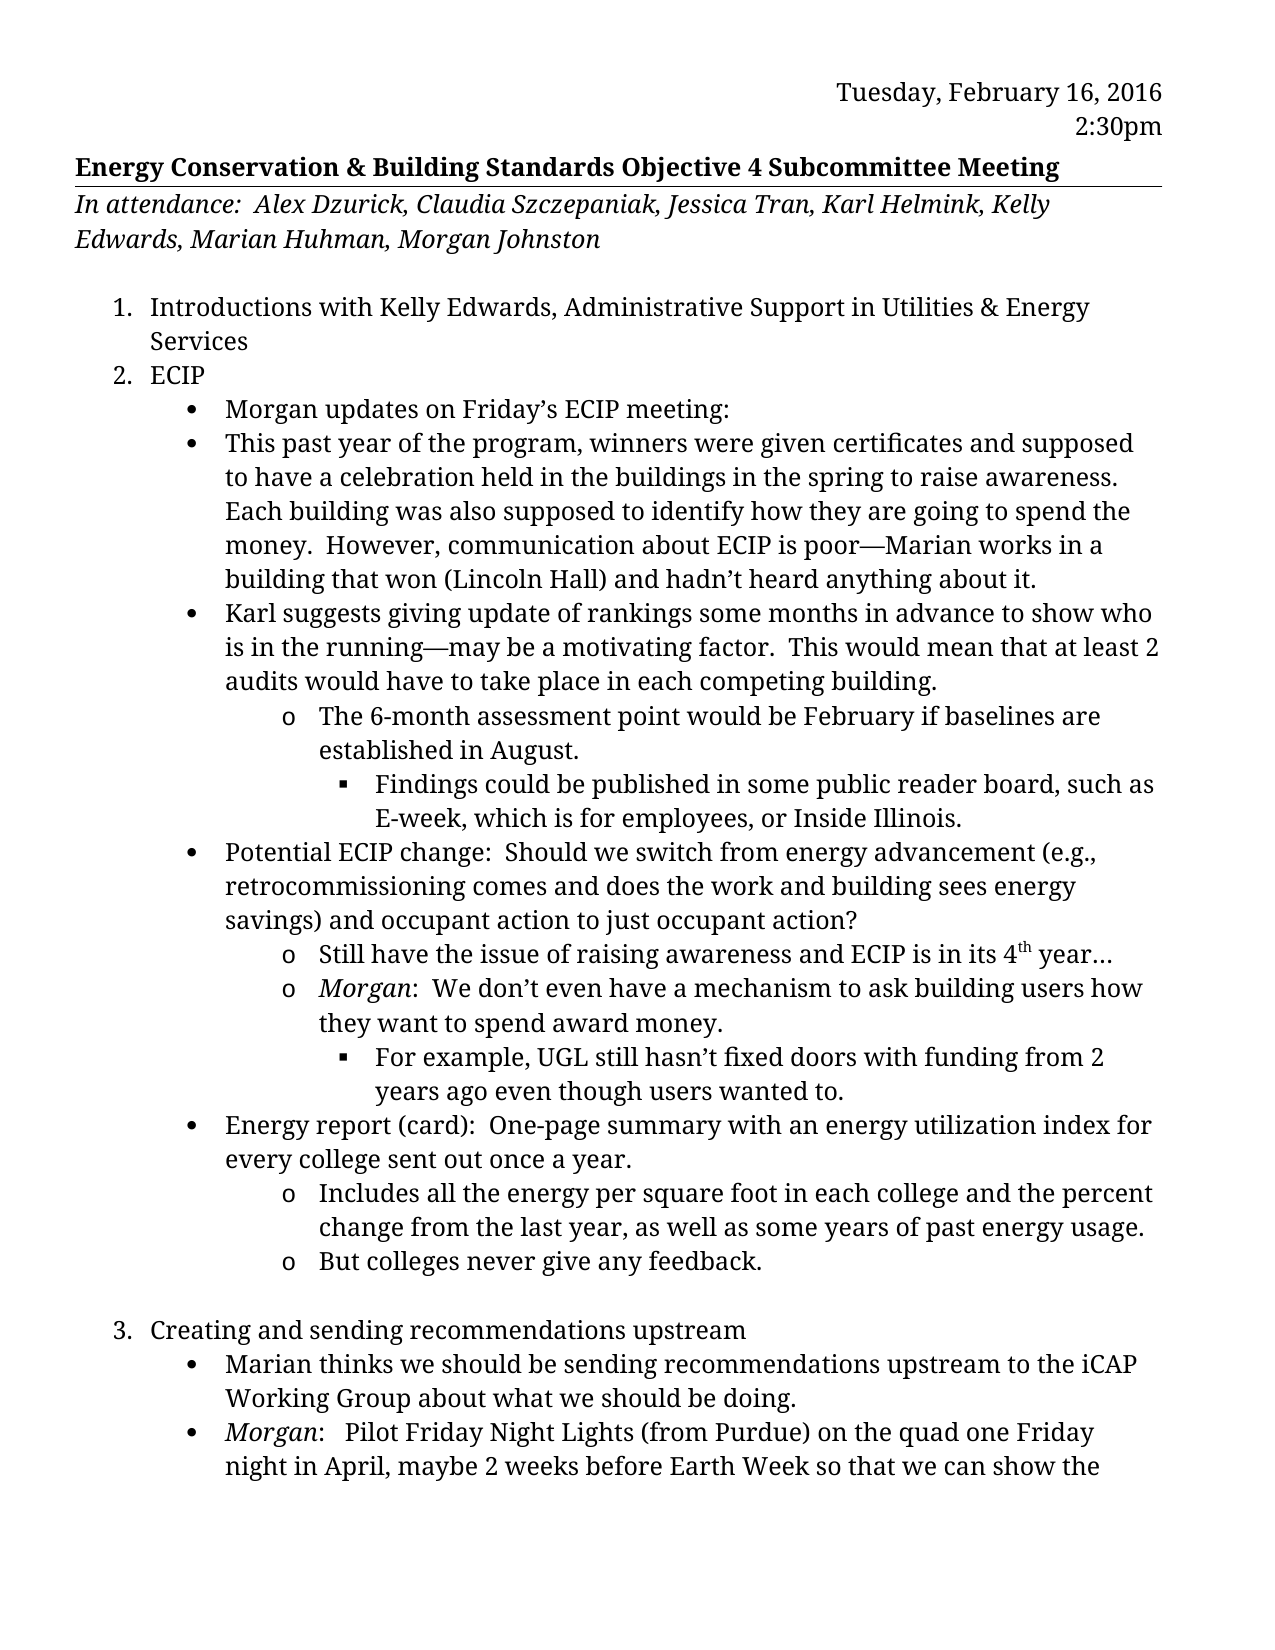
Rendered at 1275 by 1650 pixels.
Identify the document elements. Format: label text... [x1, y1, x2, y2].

list But colleges never give any feedback. [281, 1244, 1162, 1278]
list For example, UGL still hasn’t fixed doors with funding from 2 years ago even though users wanted to. [337, 1039, 1162, 1107]
list The 6-month assessment point would be February if baselines are established in August. [281, 698, 1162, 766]
list Morgan updates on Friday’s ECIP meeting: [187, 392, 1162, 426]
list Still have the issue of raising awareness and ECIP is in its 4th year… [281, 937, 1162, 971]
list Findings could be published in some public reader board, such as E-week, which is for employees, or Inside Illinois. [337, 766, 1162, 834]
list This past year of the program, winners were given certificates and supposed to have a celebration held in the buildings in the spring to raise awareness. Each building was also supposed to identify how they are going to spend the money. However, communication about ECIP is poor—Marian works in a building that won (Lincoln Hall) and hadn’t heard anything about it. [187, 426, 1162, 596]
list Karl suggests giving update of rankings some months in advance to show who is in the running—may be a motivating factor. This would mean that at least 2 audits would have to take place in each competing building. [187, 596, 1162, 698]
list Includes all the energy per square foot in each college and the percent change from the last year, as well as some years of past energy usage. [281, 1176, 1162, 1244]
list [187, 1414, 1162, 1483]
list Potential ECIP change: Should we switch from energy advancement (e.g., retrocommissioning comes and does the work and building sees energy savings) and occupant action to just occupant action? [187, 834, 1162, 937]
list Creating and sending recommendations upstream [112, 1312, 1162, 1346]
text In attendance: Alex Dzurick, Claudia Szczepaniak, Jessica Tran, Karl Helmink, Kelly Edwards, Marian Huhman, Morgan Johnston [75, 187, 1162, 255]
list Energy report (card): One-page summary with an energy utilization index for every college sent out once a year. [187, 1107, 1162, 1176]
text Energy Conservation & Building Standards Objective 4 Subcommittee Meeting [75, 150, 1162, 186]
list Marian thinks we should be sending recommendations upstream to the iCAP Working Group about what we should be doing. [187, 1346, 1162, 1414]
list ECIP [112, 357, 1162, 392]
list Introductions with Kelly Edwards, Administrative Support in Utilities & Energy Services [112, 289, 1162, 357]
list Morgan: We don’t even have a mechanism to ask building users how they want to spend award money. [281, 971, 1162, 1039]
